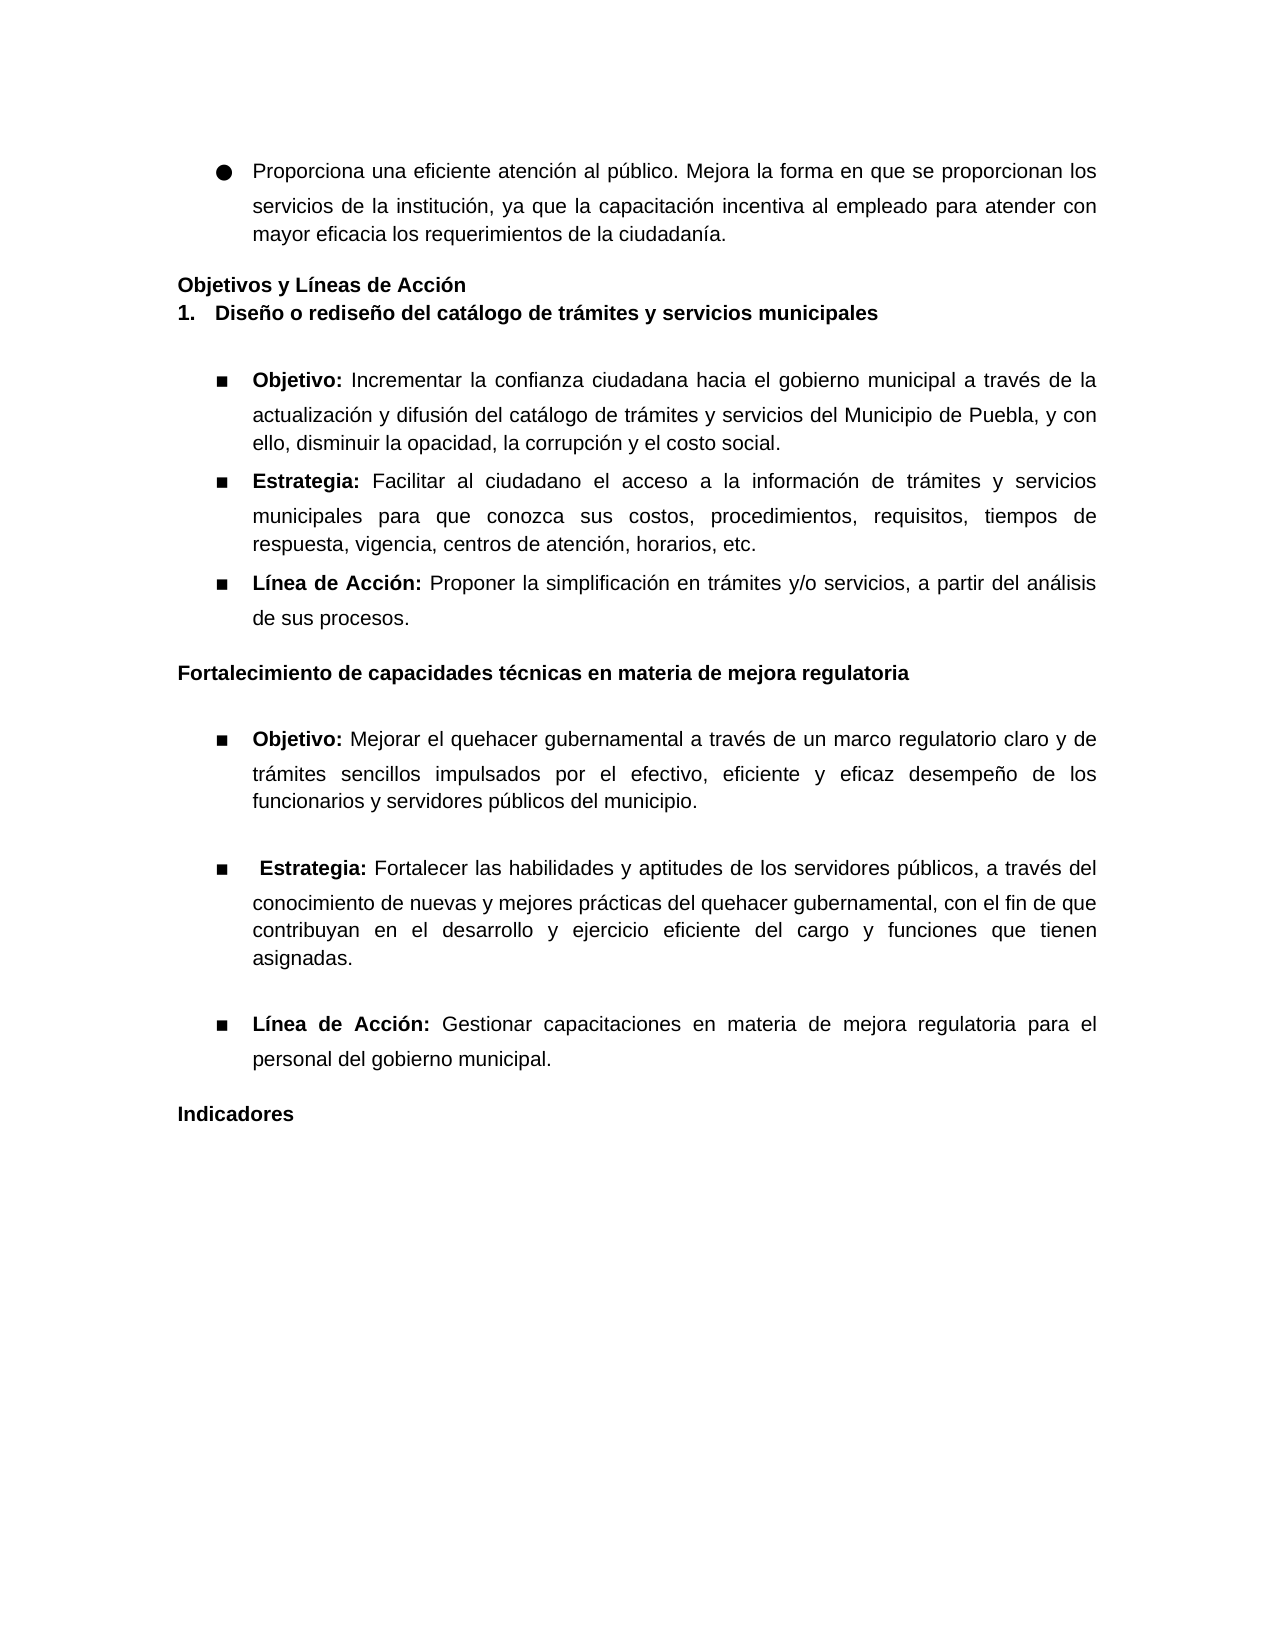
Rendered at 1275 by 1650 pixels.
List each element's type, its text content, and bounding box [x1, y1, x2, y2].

list Objetivo: Incrementar la confianza ciudadana hacia el gobierno municipal a través de la actualización y difusión del catálogo de trámites y servicios del Municipio de Puebla, y con ello, disminuir la opacidad, la corrupción y el costo social. [215, 357, 1098, 454]
list Proporciona una eficiente atención al público. Mejora la forma en que se proporcionan los servicios de la institución, ya que la capacitación incentiva al empleado para atender con mayor eficacia los requerimientos de la ciudadanía. [215, 148, 1098, 245]
list Línea de Acción: Gestionar capacitaciones en materia de mejora regulatoria para el personal del gobierno municipal. [215, 1001, 1098, 1071]
text Fortalecimiento de capacidades técnicas en materia de mejora regulatoria [177, 661, 1098, 684]
list Estrategia: Facilitar al ciudadano el acceso a la información de trámites y servicios municipales para que conozca sus costos, procedimientos, requisitos, tiempos de respuesta, vigencia, centros de atención, horarios, etc. [215, 458, 1098, 556]
list Diseño o rediseño del catálogo de trámites y servicios municipales [177, 300, 1098, 326]
text Objetivos y Líneas de Acción [177, 273, 1098, 297]
list Estrategia: Fortalecer las habilidades y aptitudes de los servidores públicos, a través del conocimiento de nuevas y mejores prácticas del quehacer gubernamental, con el fin de que contribuyan en el desarrollo y ejercicio eficiente del cargo y funciones que tienen asignadas. [215, 844, 1098, 969]
list Objetivo: Mejorar el quehacer gubernamental a través de un marco regulatorio claro y de trámites sencillos impulsados por el efectivo, eficiente y eficaz desempeño de los funcionarios y servidores públicos del municipio. [215, 716, 1098, 813]
text Indicadores [177, 1102, 1098, 1126]
list Línea de Acción: Proponer la simplificación en trámites y/o servicios, a partir del análisis de sus procesos. [215, 559, 1098, 629]
